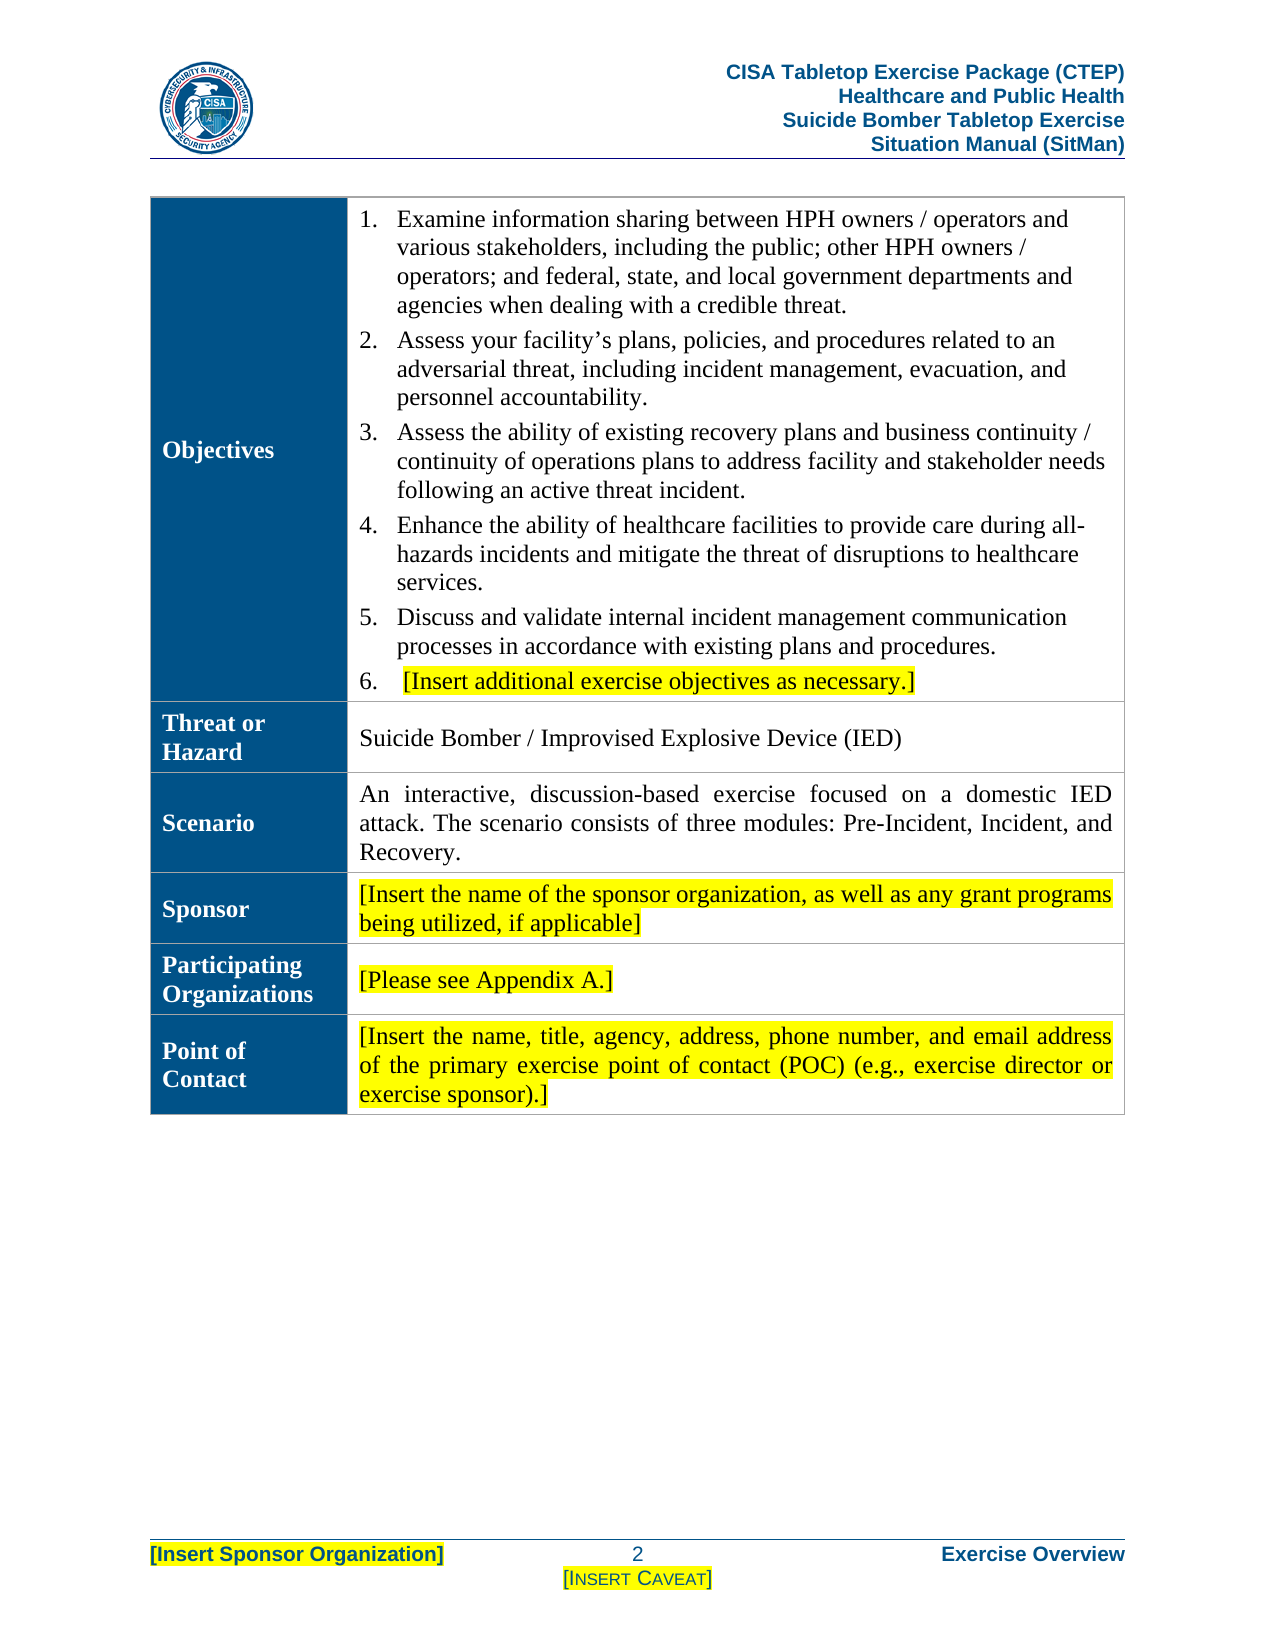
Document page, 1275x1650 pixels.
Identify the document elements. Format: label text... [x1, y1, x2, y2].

table_cell Point of Contact [151, 1015, 347, 1114]
table_cell [Please see Appendix A.] [348, 944, 1124, 1014]
table_cell Threat or Hazard [151, 702, 347, 772]
table_cell An interactive, discussion-based exercise focused on a domestic IED attack. The scenario consists of three modules: Pre-Incident, Incident, and Recovery. [348, 773, 1124, 872]
table_cell Participating Organizations [151, 944, 347, 1014]
table_cell Sponsor [151, 873, 347, 943]
table_cell [Insert the name, title, agency, address, phone number, and email address of the primary exercise point of contact (POC) (e.g., exercise director or exercise sponsor).] [348, 1015, 1124, 1114]
table_cell Suicide Bomber / Improvised Explosive Device (IED) [348, 702, 1124, 772]
table_cell Objectives [151, 198, 347, 701]
table_cell [Insert the name of the sponsor organization, as well as any grant programs being utilized, if applicable] [348, 873, 1124, 943]
table_cell Scenario [151, 773, 347, 872]
picture [158, 60, 254, 155]
table_cell Examine information sharing between HPH owners / operators and various stakeholders, including the public; other HPH owners / operators; and federal, state, and local government departments and agencies when dealing with a credible threat. Assess your facility’s plans, policies, and procedures related to an adversarial threat, including incident management, evacuation, and personnel accountability. Assess the ability of existing recovery plans and business continuity / continuity of operations plans to address facility and stakeholder needs following an active threat incident. Enhance the ability of healthcare facilities to provide care during all-hazards incidents and mitigate the threat of disruptions to healthcare services. Discuss and validate internal incident management communication processes in accordance with existing plans and procedures. [Insert additional exercise objectives as necessary.] [348, 198, 1124, 701]
